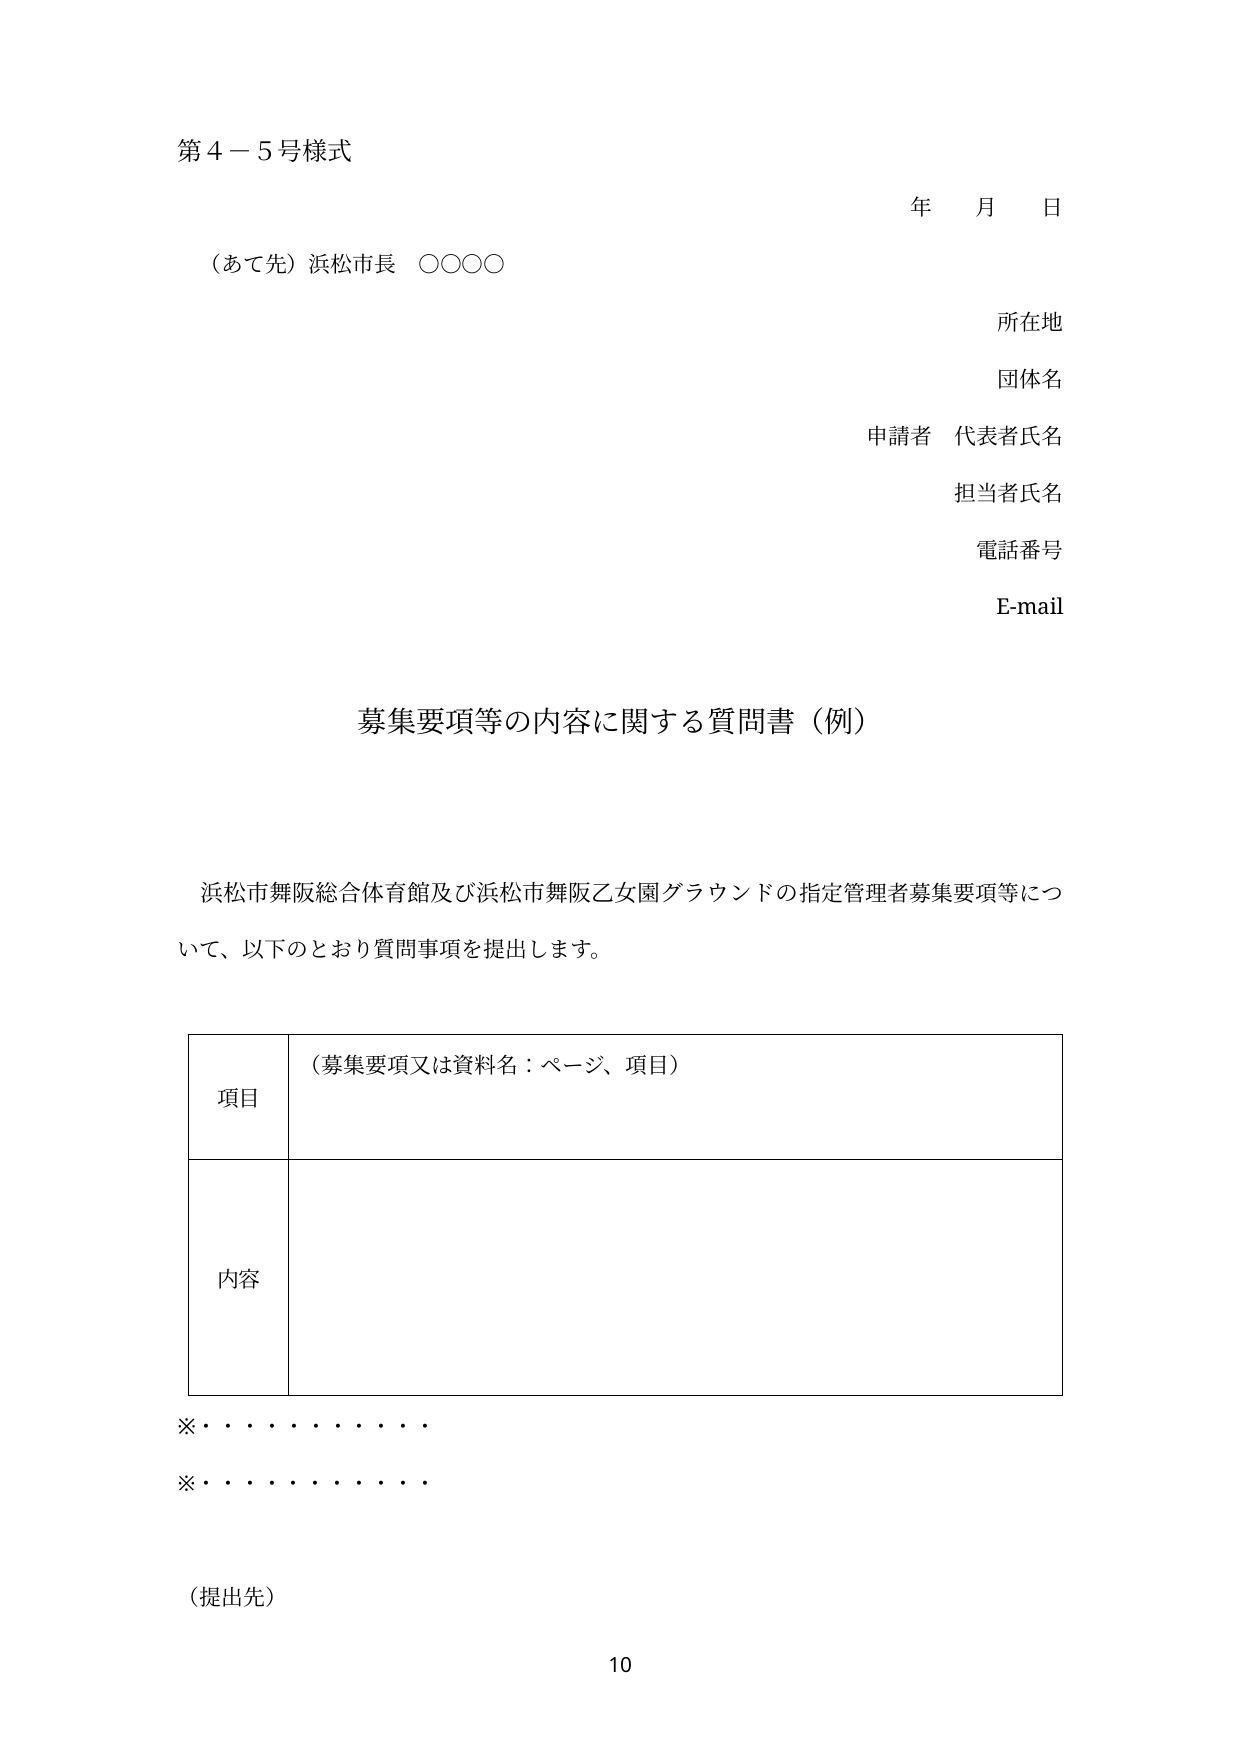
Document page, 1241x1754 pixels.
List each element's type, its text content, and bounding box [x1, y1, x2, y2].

text 担当者氏名 [177, 463, 1063, 520]
table_cell 内容 [189, 1160, 288, 1395]
text 浜松市舞阪総合体育館及び浜松市舞阪乙女園グラウンドの指定管理者募集要項等について、以下のとおり質問事項を提出します。 [177, 863, 1063, 977]
table_header 項目 [189, 1035, 288, 1159]
text E-mail [177, 577, 1063, 634]
text 第４－５号様式 [177, 121, 1063, 178]
text （あて先）浜松市長 ○○○○ [177, 235, 1063, 292]
text 年 月 日 [177, 178, 1063, 235]
text 所在地 [177, 292, 1063, 349]
text 電話番号 [177, 520, 1063, 577]
table_header （募集要項又は資料名：ページ、項目） [289, 1035, 1062, 1159]
text （提出先） [177, 1567, 1063, 1624]
text 募集要項等の内容に関する質問書（例） [177, 691, 1063, 748]
text ※・・・・・・・・・・・ [177, 1453, 1063, 1510]
table_cell [289, 1160, 1062, 1395]
text 申請者 代表者氏名 [177, 406, 1063, 463]
text 団体名 [177, 349, 1063, 406]
text ※・・・・・・・・・・・ [177, 1396, 1063, 1453]
